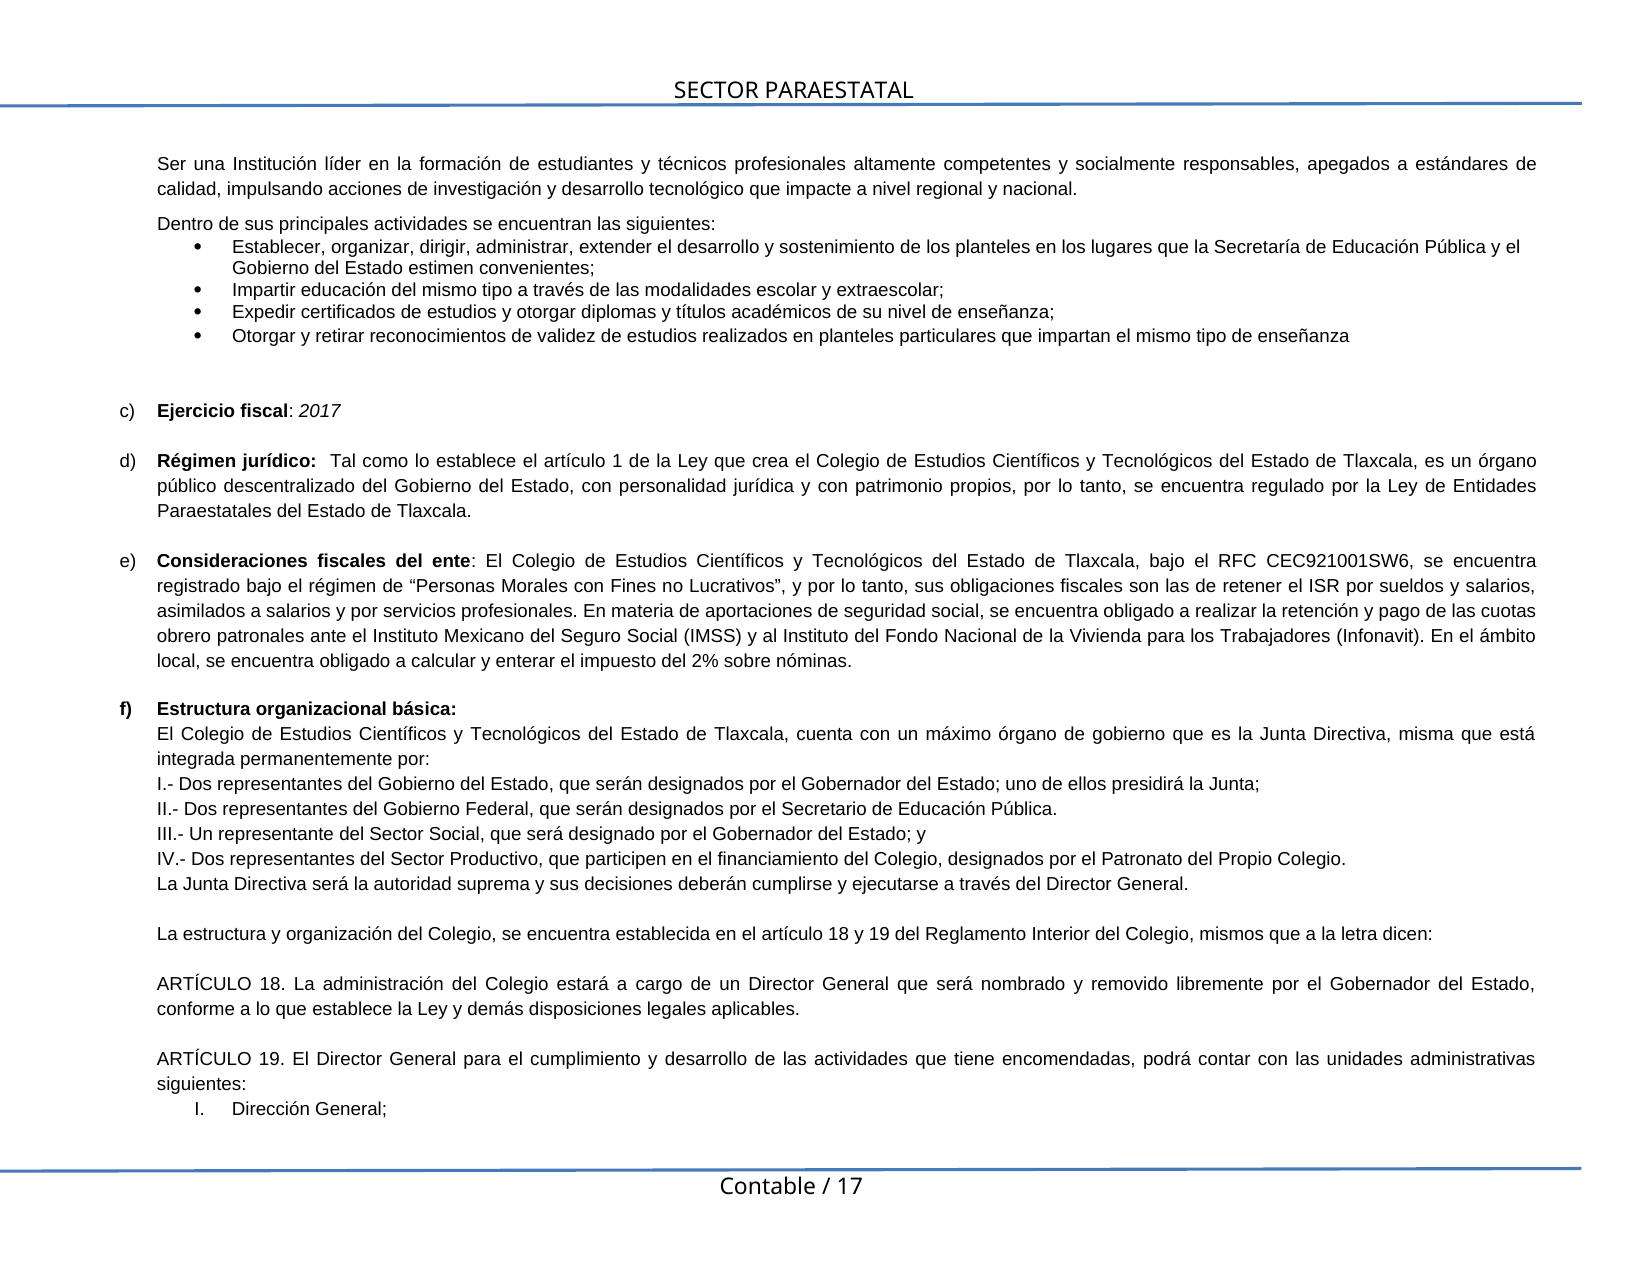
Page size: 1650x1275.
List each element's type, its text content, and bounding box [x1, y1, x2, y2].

text ARTÍCULO 18. La administración del Colegio estará a cargo de un Director General que será nombrado y removido libremente por el Gobernador del Estado, conforme a lo que establece la Ley y demás disposiciones legales aplicables. [157, 971, 1537, 1021]
text III.- Un representante del Sector Social, que será designado por el Gobernador del Estado; y [157, 821, 1537, 846]
list Estructura organizacional básica: [119, 696, 1537, 721]
list Régimen jurídico: Tal como lo establece el artículo 1 de la Ley que crea el Colegio de Estudios Científicos y Tecnológicos del Estado de Tlaxcala, es un órgano público descentralizado del Gobierno del Estado, con personalidad jurídica y con patrimonio propios, por lo tanto, se encuentra regulado por la Ley de Entidades Paraestatales del Estado de Tlaxcala. [119, 447, 1537, 522]
text La estructura y organización del Colegio, se encuentra establecida en el artículo 18 y 19 del Reglamento Interior del Colegio, mismos que a la letra dicen: [157, 921, 1537, 946]
text IV.- Dos representantes del Sector Productivo, que participen en el financiamiento del Colegio, designados por el Patronato del Propio Colegio. [157, 846, 1537, 871]
text Ser una Institución líder en la formación de estudiantes y técnicos profesionales altamente competentes y socialmente responsables, apegados a estándares de calidad, impulsando acciones de investigación y desarrollo tecnológico que impacte a nivel regional y nacional. [119, 150, 1537, 200]
list Impartir educación del mismo tipo a través de las modalidades escolar y extraescolar; [194, 279, 1537, 300]
list Otorgar y retirar reconocimientos de validez de estudios realizados en planteles particulares que impartan el mismo tipo de enseñanza [194, 322, 1537, 347]
text I.- Dos representantes del Gobierno del Estado, que serán designados por el Gobernador del Estado; uno de ellos presidirá la Junta; [157, 771, 1537, 796]
list Consideraciones fiscales del ente: El Colegio de Estudios Científicos y Tecnológicos del Estado de Tlaxcala, bajo el RFC CEC921001SW6, se encuentra registrado bajo el régimen de “Personas Morales con Fines no Lucrativos”, y por lo tanto, sus obligaciones fiscales son las de retener el ISR por sueldos y salarios, asimilados a salarios y por servicios profesionales. En materia de aportaciones de seguridad social, se encuentra obligado a realizar la retención y pago de las cuotas obrero patronales ante el Instituto Mexicano del Seguro Social (IMSS) y al Instituto del Fondo Nacional de la Vivienda para los Trabajadores (Infonavit). En el ámbito local, se encuentra obligado a calcular y enterar el impuesto del 2% sobre nóminas. [119, 547, 1537, 672]
list Expedir certificados de estudios y otorgar diplomas y títulos académicos de su nivel de enseñanza; [194, 300, 1537, 322]
text Dentro de sus principales actividades se encuentran las siguientes: [157, 211, 1537, 236]
list Establecer, organizar, dirigir, administrar, extender el desarrollo y sostenimiento de los planteles en los lugares que la Secretaría de Educación Pública y el Gobierno del Estado estimen convenientes; [194, 236, 1537, 279]
text El Colegio de Estudios Científicos y Tecnológicos del Estado de Tlaxcala, cuenta con un máximo órgano de gobierno que es la Junta Directiva, misma que está integrada permanentemente por: [157, 721, 1537, 771]
list Ejercicio fiscal: 2017 [119, 397, 1537, 422]
text La Junta Directiva será la autoridad suprema y sus decisiones deberán cumplirse y ejecutarse a través del Director General. [157, 871, 1537, 896]
text ARTÍCULO 19. El Director General para el cumplimiento y desarrollo de las actividades que tiene encomendadas, podrá contar con las unidades administrativas siguientes: [157, 1046, 1537, 1096]
text II.- Dos representantes del Gobierno Federal, que serán designados por el Secretario de Educación Pública. [157, 796, 1537, 821]
list Dirección General; [194, 1096, 1537, 1121]
